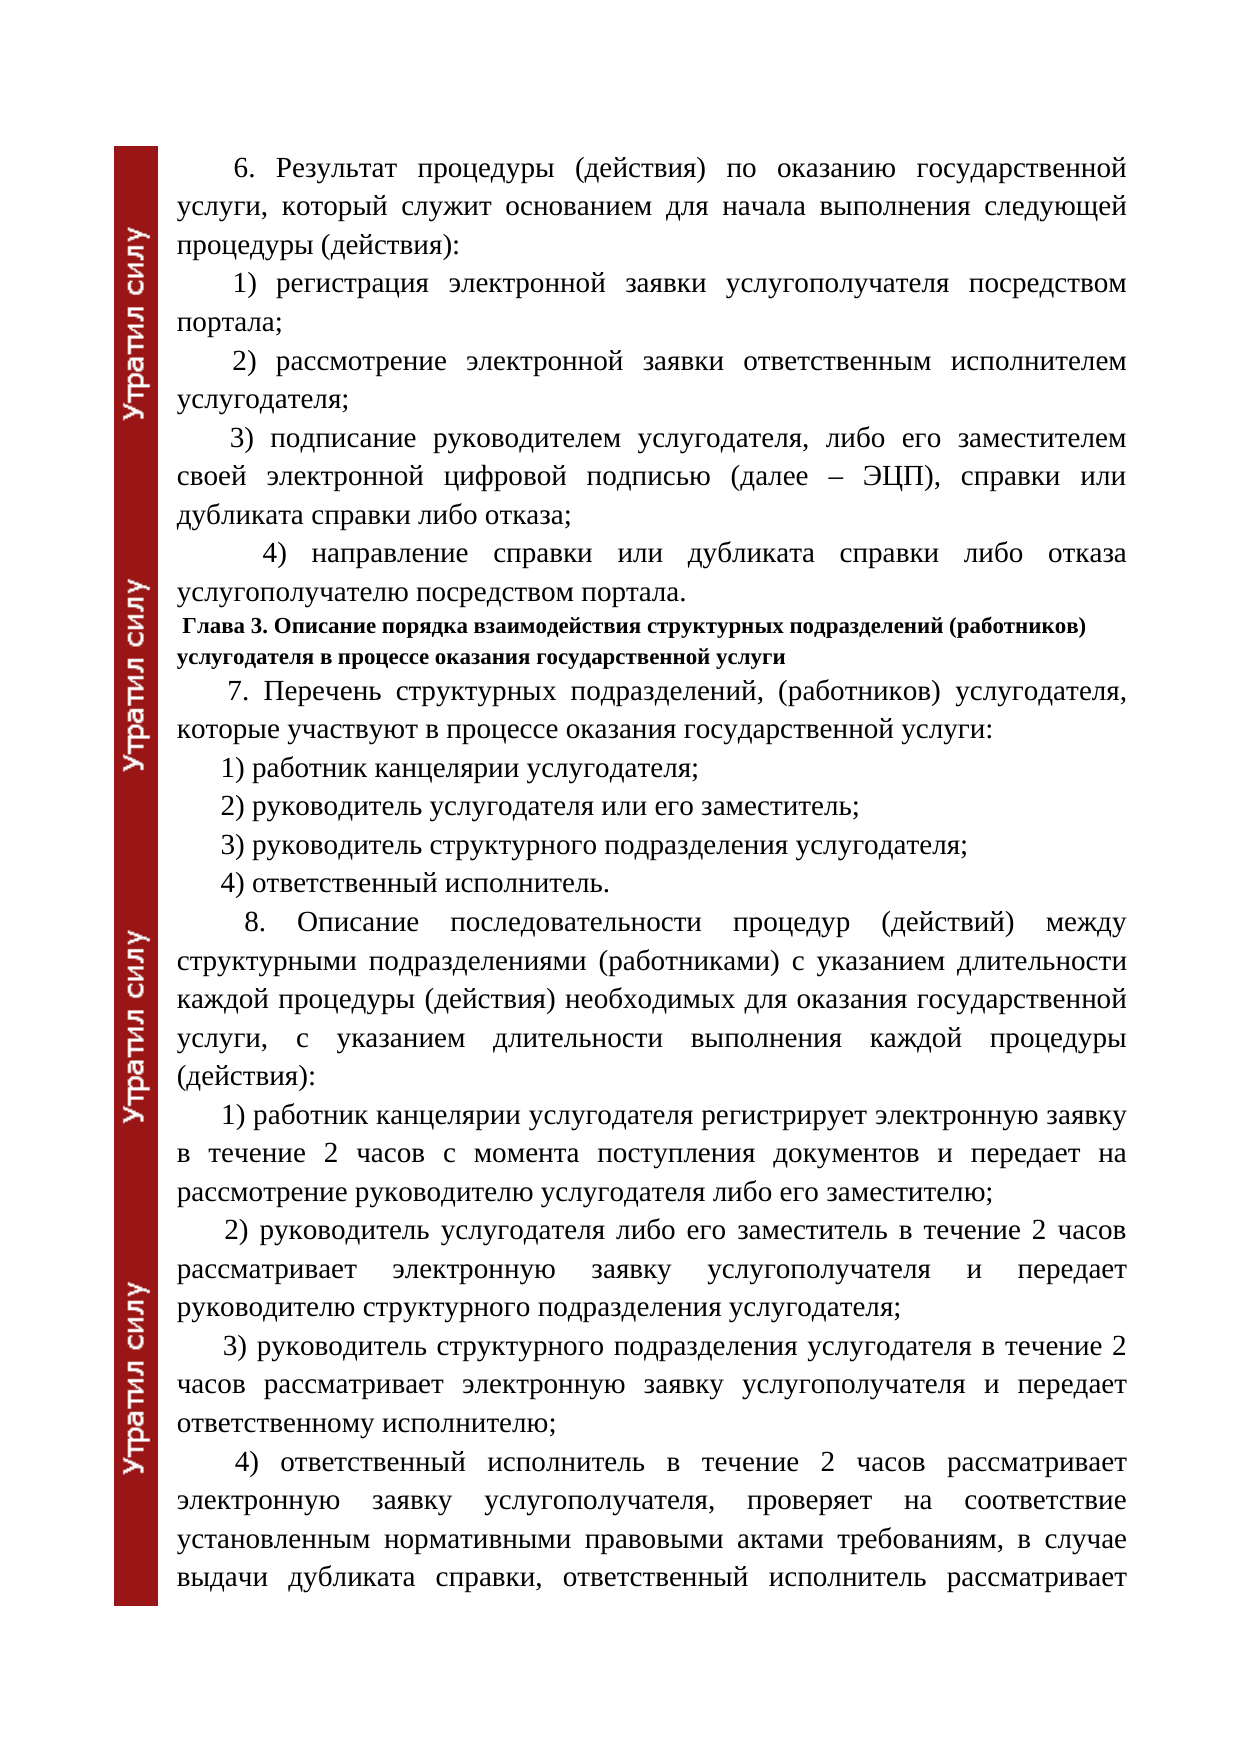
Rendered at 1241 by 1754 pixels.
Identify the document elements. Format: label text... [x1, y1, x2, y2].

picture [114, 146, 158, 150]
text Глава 3. Описание порядка взаимодействия структурных подразделений (работников) услугодателя в процессе оказания государственной услуги [112, 612, 1128, 669]
picture [114, 1323, 158, 1328]
picture [114, 669, 158, 673]
text 3) подписание руководителем услугодателя, либо его заместителем своей электронной цифровой подписью (далее – ЭЦП), справки или дубликата справки либо отказа; [112, 420, 1128, 530]
picture [114, 861, 158, 866]
text 1) регистрация электронной заявки услугополучателя посредством портала; [112, 266, 1128, 338]
text 2) руководитель услугодателя или его заместитель; [112, 788, 1128, 822]
text 3) руководитель структурного подразделения услугодателя; [112, 827, 1128, 861]
text 1) работник канцелярии услугодателя регистрирует электронную заявку в течение 2 часов с момента поступления документов и передает на рассмотрение руководителю услугодателя либо его заместителю; [112, 1097, 1128, 1207]
text 7. Перечень структурных подразделений, (работников) услугодателя, которые участвуют в процессе оказания государственной услуги: [112, 673, 1128, 745]
picture [114, 899, 158, 904]
text 2) руководитель услугодателя либо его заместитель в течение 2 часов рассматривает электронную заявку услугополучателя и передает руководителю структурного подразделения услугодателя; [112, 1212, 1128, 1323]
picture [114, 745, 158, 750]
text 6. Результат процедуры (действия) по оказанию государственной услуги, который служит основанием для начала выполнения следующей процедуры (действия): [112, 150, 1128, 261]
text 2) рассмотрение электронной заявки ответственным исполнителем услугодателя; [112, 343, 1128, 415]
text 3) руководитель структурного подразделения услугодателя в течение 2 часов рассматривает электронную заявку услугополучателя и передает ответственному исполнителю; [112, 1328, 1128, 1439]
picture [114, 415, 158, 420]
text 4) ответственный исполнитель. [112, 866, 1128, 899]
text 1) работник канцелярии услугодателя; [112, 750, 1128, 783]
text 4) направление справки или дубликата справки либо отказа услугополучателю посредством портала. [112, 535, 1128, 607]
picture [114, 822, 158, 827]
picture [114, 1439, 158, 1444]
picture [114, 338, 158, 343]
picture [114, 530, 158, 535]
picture [114, 1092, 158, 1097]
picture [114, 1593, 158, 1606]
picture [114, 1207, 158, 1212]
picture [114, 261, 158, 266]
picture [114, 607, 158, 612]
picture [114, 783, 158, 788]
text 8. Описание последовательности процедур (действий) между структурными подразделениями (работниками) с указанием длительности каждой процедуры (действия) необходимых для оказания государственной услуги, с указанием длительности выполнения каждой процедуры (действия): [112, 904, 1128, 1092]
